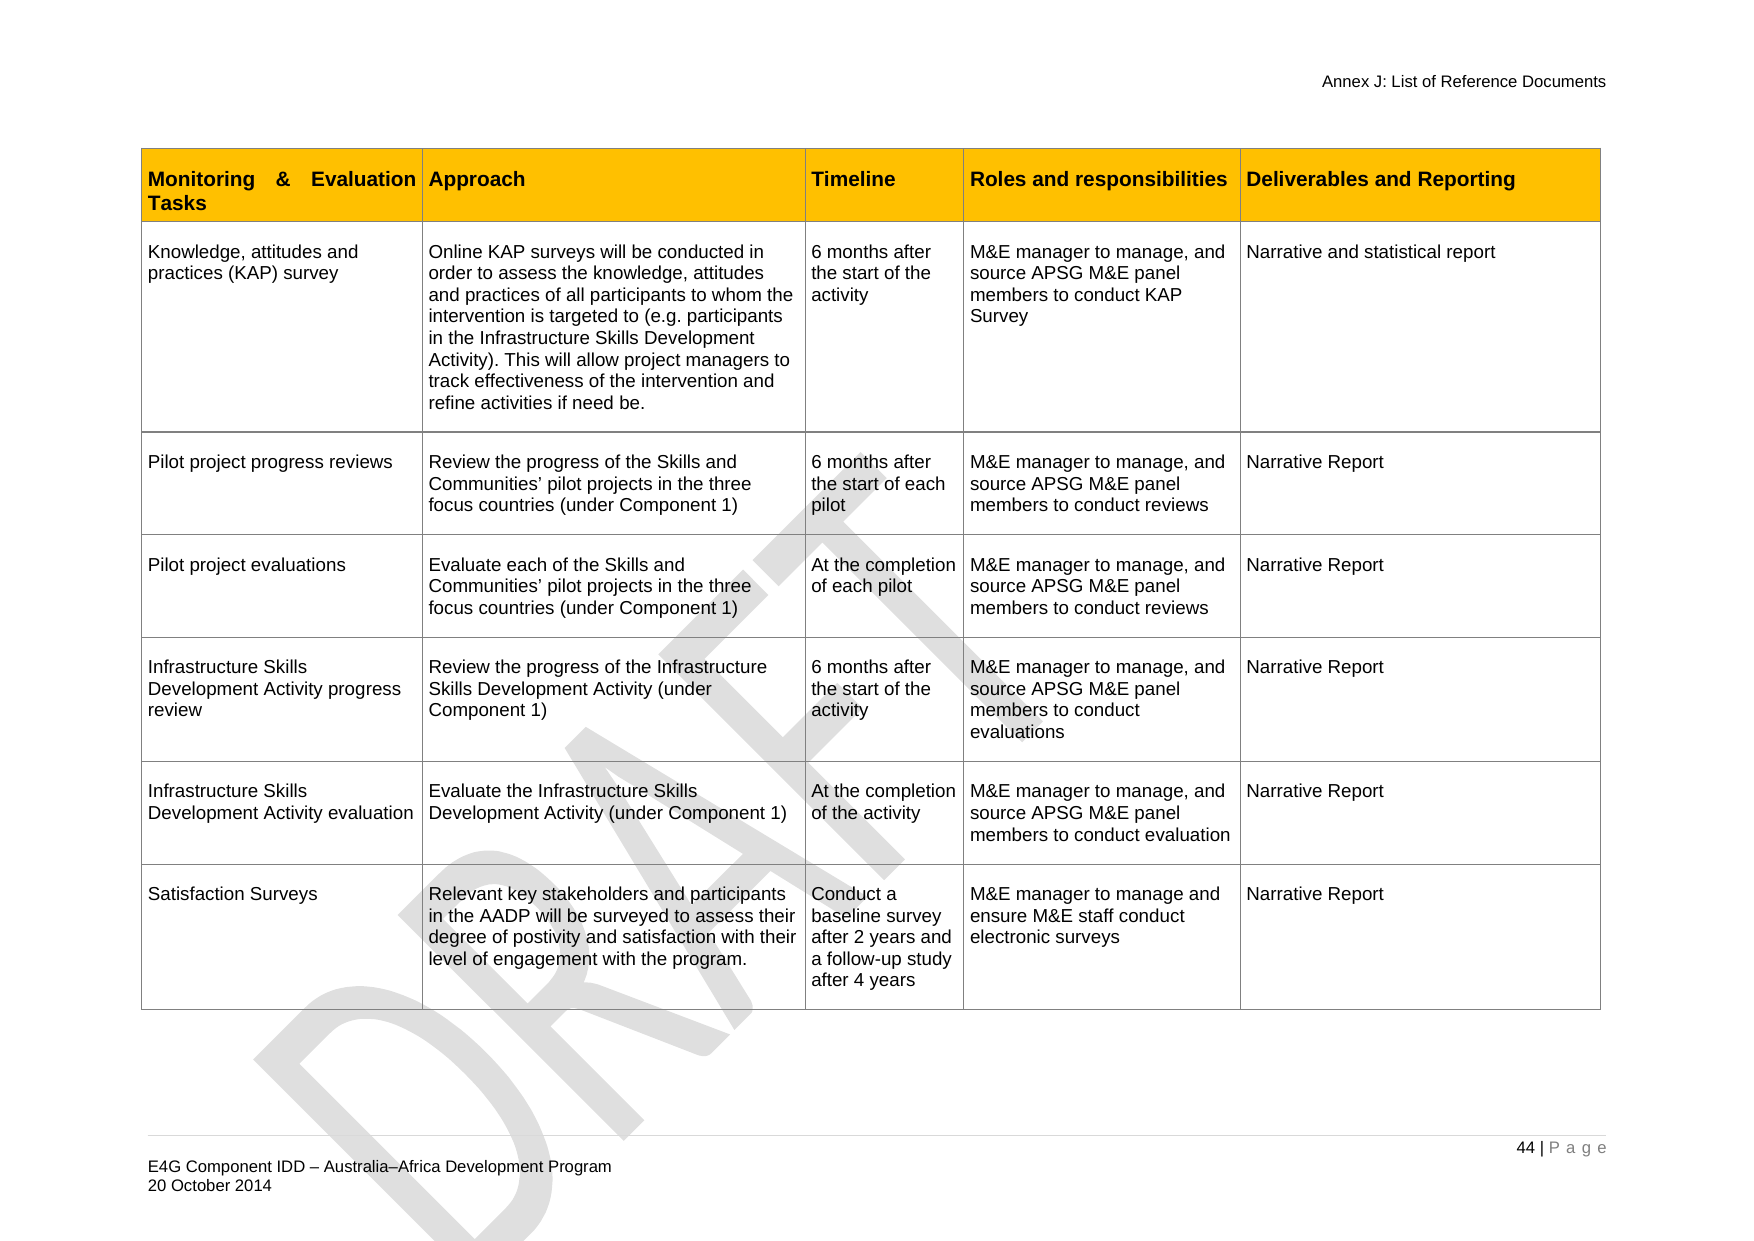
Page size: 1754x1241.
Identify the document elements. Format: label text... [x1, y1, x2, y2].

table_cell Online KAP surveys will be conducted in order to assess the knowledge, attitudes and practices of all participants to whom the intervention is targeted to (e.g. participants in the Infrastructure Skills Development Activity). This will allow project managers to track effectiveness of the intervention and refine activities if need be. [423, 222, 805, 431]
table_cell Narrative Report [1241, 433, 1600, 534]
table_cell M&E manager to manage, and source APSG M&E panel members to conduct evaluations [964, 638, 1240, 761]
table_cell Review the progress of the Infrastructure Skills Development Activity (under Component 1) [423, 638, 805, 761]
table_cell Satisfaction Surveys [142, 865, 422, 1009]
table_cell M&E manager to manage and ensure M&E staff conduct electronic surveys [964, 865, 1240, 1009]
table_cell M&E manager to manage, and source APSG M&E panel members to conduct KAP Survey [964, 222, 1240, 431]
table_cell Narrative Report [1241, 865, 1600, 1009]
table_header Approach [423, 149, 805, 221]
table_cell Pilot project progress reviews [142, 433, 422, 534]
table_cell M&E manager to manage, and source APSG M&E panel members to conduct reviews [964, 433, 1240, 534]
table_cell 6 months after the start of the activity [806, 222, 963, 431]
table_header Monitoring & Evaluation Tasks [142, 149, 422, 221]
table_cell Evaluate each of the Skills and Communities’ pilot projects in the three focus countries (under Component 1) [423, 535, 805, 637]
table_header Roles and responsibilities [964, 149, 1240, 221]
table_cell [806, 865, 963, 1009]
table_cell Narrative Report [1241, 535, 1600, 637]
table_cell Narrative and statistical report [1241, 222, 1600, 431]
table_cell Evaluate the Infrastructure Skills Development Activity (under Component 1) [423, 762, 805, 863]
table_cell 6 months after the start of the activity [806, 638, 963, 761]
table_header Timeline [806, 149, 963, 221]
table_cell At the completion of each pilot [806, 535, 963, 637]
table_cell M&E manager to manage, and source APSG M&E panel members to conduct evaluation [964, 762, 1240, 863]
table_cell Pilot project evaluations [142, 535, 422, 637]
table_cell Relevant key stakeholders and participants in the AADP will be surveyed to assess their degree of postivity and satisfaction with their level of engagement with the program. [423, 865, 805, 1009]
table_cell Infrastructure Skills Development Activity progress review [142, 638, 422, 761]
table_cell 6 months after the start of each pilot [806, 433, 963, 534]
table_cell Infrastructure Skills Development Activity evaluation [142, 762, 422, 863]
table_cell At the completion of the activity [806, 762, 963, 863]
table_cell Narrative Report [1241, 638, 1600, 761]
table_cell M&E manager to manage, and source APSG M&E panel members to conduct reviews [964, 535, 1240, 637]
table_header Deliverables and Reporting [1241, 149, 1600, 221]
table_cell Review the progress of the Skills and Communities’ pilot projects in the three focus countries (under Component 1) [423, 433, 805, 534]
table_cell Knowledge, attitudes and practices (KAP) survey [142, 222, 422, 431]
table_cell Narrative Report [1241, 762, 1600, 863]
